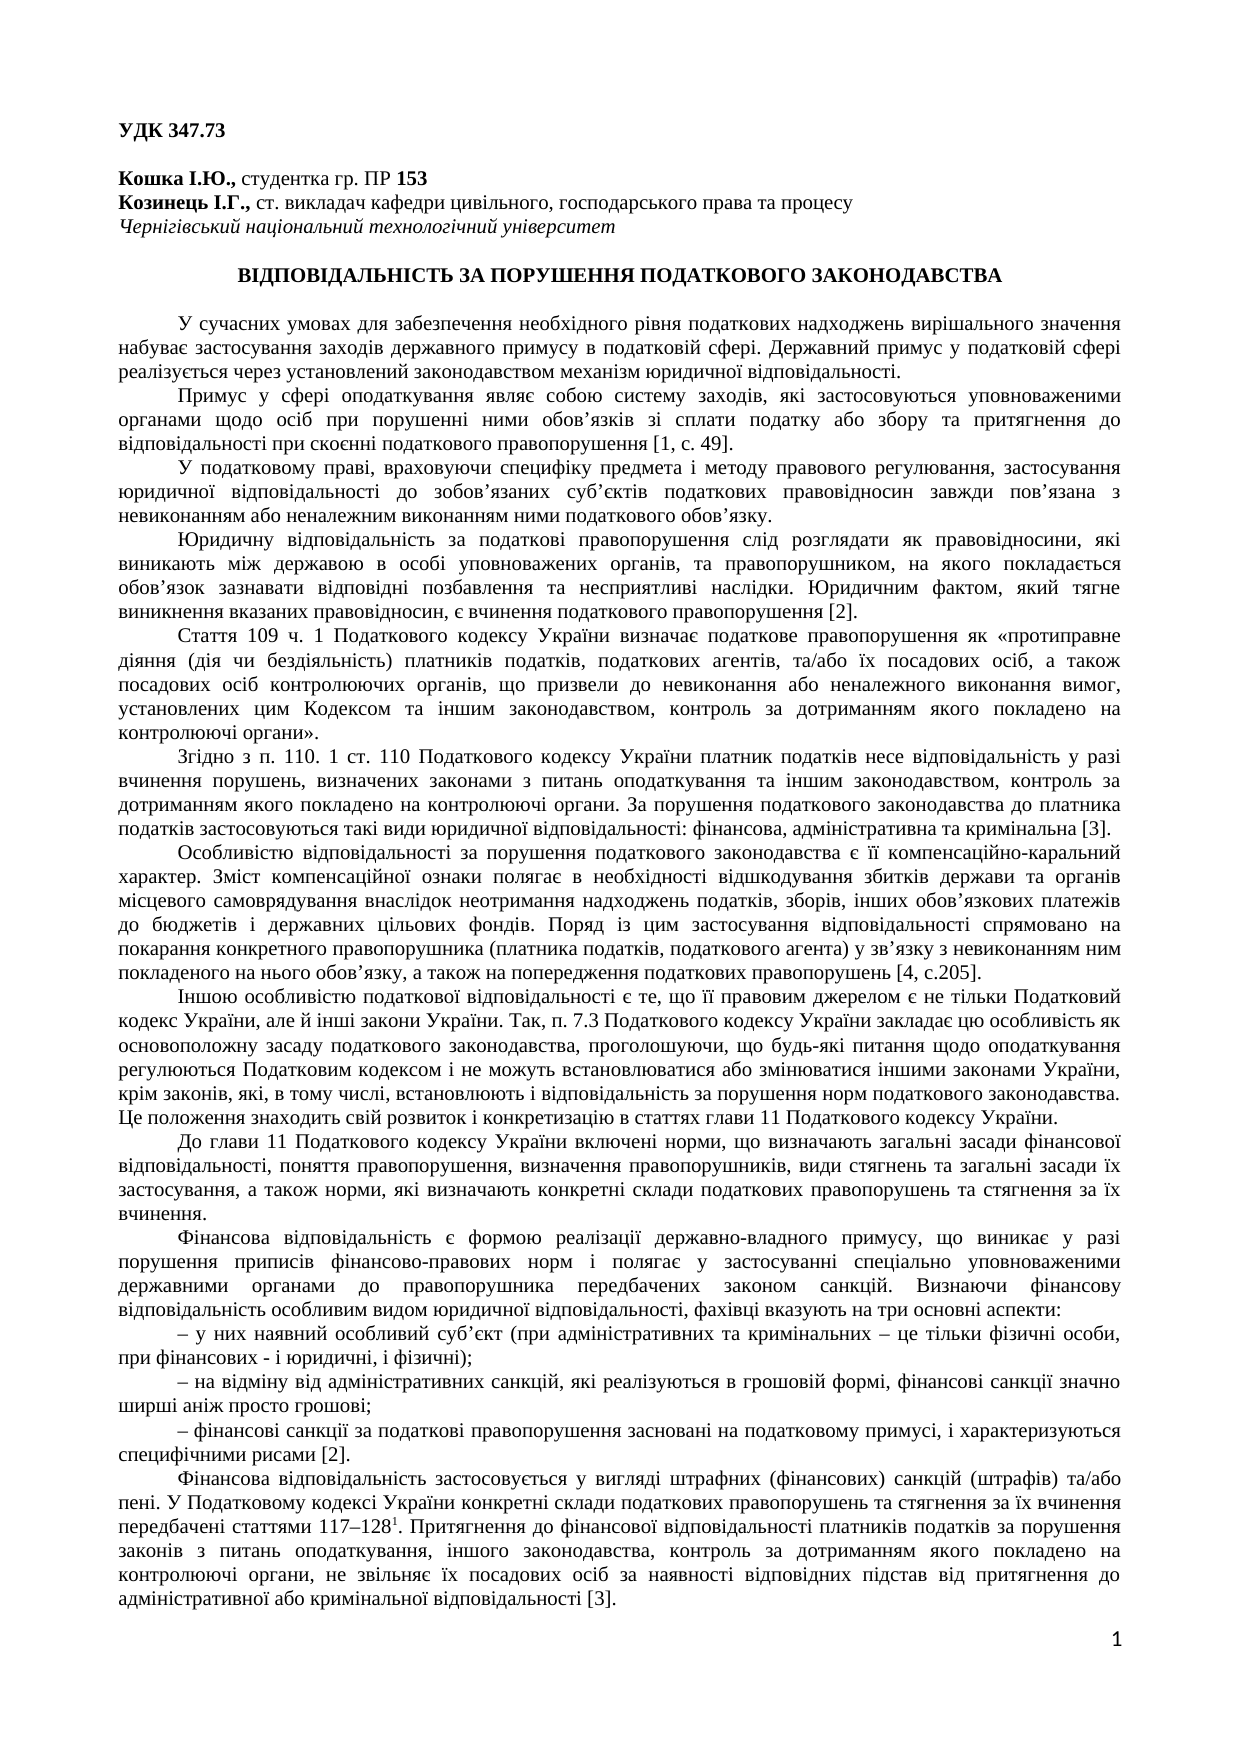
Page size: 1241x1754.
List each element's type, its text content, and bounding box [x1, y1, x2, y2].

text Чернігівський національний технологічний університет [118, 214, 1122, 238]
text Фінансова відповідальність є формою реалізації державно-владного примусу, що виникає у разі порушення приписів фінансово-правових норм і полягає у застосуванні спеціально уповноваженими державними органами до правопорушника передбачених законом санкцій. Визнаючи фінансову відповідальність особливим видом юридичної відповідальності, фахівці вказують на три основні аспекти: [118, 1225, 1122, 1321]
text У сучасних умовах для забезпечення необхідного рівня податкових надходжень вирішального значення набуває застосування заходів державного примусу в податковій сфері. Державний примус у податковій сфері реалізується через установлений законодавством механізм юридичної відповідальності. [118, 311, 1122, 383]
text Примус у сфері оподаткування являє собою систему заходів, які застосовуються уповноваженими органами щодо осіб при порушенні ними обов’язків зі сплати податку або збору та притягнення до відповідальності при скоєнні податкового правопорушення [1, с. 49]. [118, 383, 1122, 455]
text Козинець І.Г., ст. викладач кафедри цивільного, господарського права та процесу [118, 190, 1122, 214]
text Кошка І.Ю., студентка гр. ПР 153 [118, 166, 1122, 190]
text Іншою особливістю податкової відповідальності є те, що її правовим джерелом є не тільки Податковий кодекс України, але й інші закони України. Так, п. 7.3 Податкового кодексу України закладає цю особливість як основоположну засаду податкового законодавства, проголошуючи, що будь-які питання щодо оподаткування регулюються Податковим кодексом і не можуть встановлюватися або змінюватися іншими законами України, крім законів, які, в тому числі, встановлюють і відповідальність за порушення норм податкового законодавства. Це положення знаходить свій розвиток і конкретизацію в статтях глави 11 Податкового кодексу України. [118, 984, 1122, 1129]
text Фінансова відповідальність застосовується у вигляді штрафних (фінансових) санкцій (штрафів) та/або пені. У Податковому кодексі України конкретні склади податкових правопорушень та стягнення за їх вчинення передбачені статтями 117–1281. Притягнення до фінансової відповідальності платників податків за порушення законів з питань оподаткування, іншого законодавства, контроль за дотриманням якого покладено на контролюючі органи, не звільняє їх посадових осіб за наявності відповідних підстав від притягнення до адміністративної або кримінальної відповідальності [3]. [118, 1466, 1122, 1610]
text ВІДПОВІДАЛЬНІСТЬ ЗА ПОРУШЕННЯ ПОДАТКОВОГО ЗАКОНОДАВСТВА [118, 262, 1122, 287]
text УДК 347.73 [118, 118, 1122, 142]
text Особливістю відповідальності за порушення податкового законодавства є її компенсаційно-каральний характер. Зміст компенсаційної ознаки полягає в необхідності відшкодування збитків держави та органів місцевого самоврядування внаслідок неотримання надходжень податків, зборів, інших обов’язкових платежів до бюджетів і державних цільових фондів. Поряд із цим застосування відповідальності спрямовано на покарання конкретного правопорушника (платника податків, податкового агента) у зв’язку з невиконанням ним покладеного на нього обов’язку, а також на попередження податкових правопорушень [4, с.205]. [118, 840, 1122, 984]
text Стаття 109 ч. 1 Податкового кодексу України визначає податкове правопорушення як «протиправне діяння (дія чи бездіяльність) платників податків, податкових агентів, та/або їх посадових осіб, а також посадових осіб контролюючих органів, що призвели до невиконання або неналежного виконання вимог, установлених цим Кодексом та іншим законодавством, контроль за дотриманням якого покладено на контролюючі органи». [118, 623, 1122, 744]
text Юридичну відповідальність за податкові правопорушення слід розглядати як правовідносини, які виникають між державою в особі уповноважених органів, та правопорушником, на якого покладається обов’язок зазнавати відповідні позбавлення та несприятливі наслідки. Юридичним фактом, який тягне виникнення вказаних правовідносин, є вчинення податкового правопорушення [2]. [118, 527, 1122, 623]
text Згідно з п. 110. 1 ст. 110 Податкового кодексу України платник податків несе відповідальність у разі вчинення порушень, визначених законами з питань оподаткування та іншим законодавством, контроль за дотриманням якого покладено на контролюючі органи. За порушення податкового законодавства до платника податків застосовуються такі види юридичної відповідальності: фінансова, адміністративна та кримінальна [3]. [118, 744, 1122, 840]
text – на відміну від адміністративних санкцій, які реалізуються в грошовій формі, фінансові санкції значно ширші аніж просто грошові; [118, 1369, 1122, 1417]
text У податковому праві, враховуючи специфіку предмета і методу правового регулювання, застосування юридичної відповідальності до зобов’язаних суб’єктів податкових правовідносин завжди пов’язана з невиконанням або неналежним виконанням ними податкового обов’язку. [118, 455, 1122, 527]
text – фінансові санкції за податкові правопорушення засновані на податковому примусі, і характеризуються специфічними рисами [2]. [118, 1417, 1122, 1466]
text До глави 11 Податкового кодексу України включені норми, що визначають загальні засади фінансової відповідальності, поняття правопорушення, визначення правопорушників, види стягнень та загальні засади їх застосування, а також норми, які визначають конкретні склади податкових правопорушень та стягнення за їх вчинення. [118, 1129, 1122, 1225]
text – у них наявний особливий суб’єкт (при адміністративних та кримінальних – це тільки фізичні особи, при фінансових - і юридичні, і фізичні); [118, 1321, 1122, 1369]
